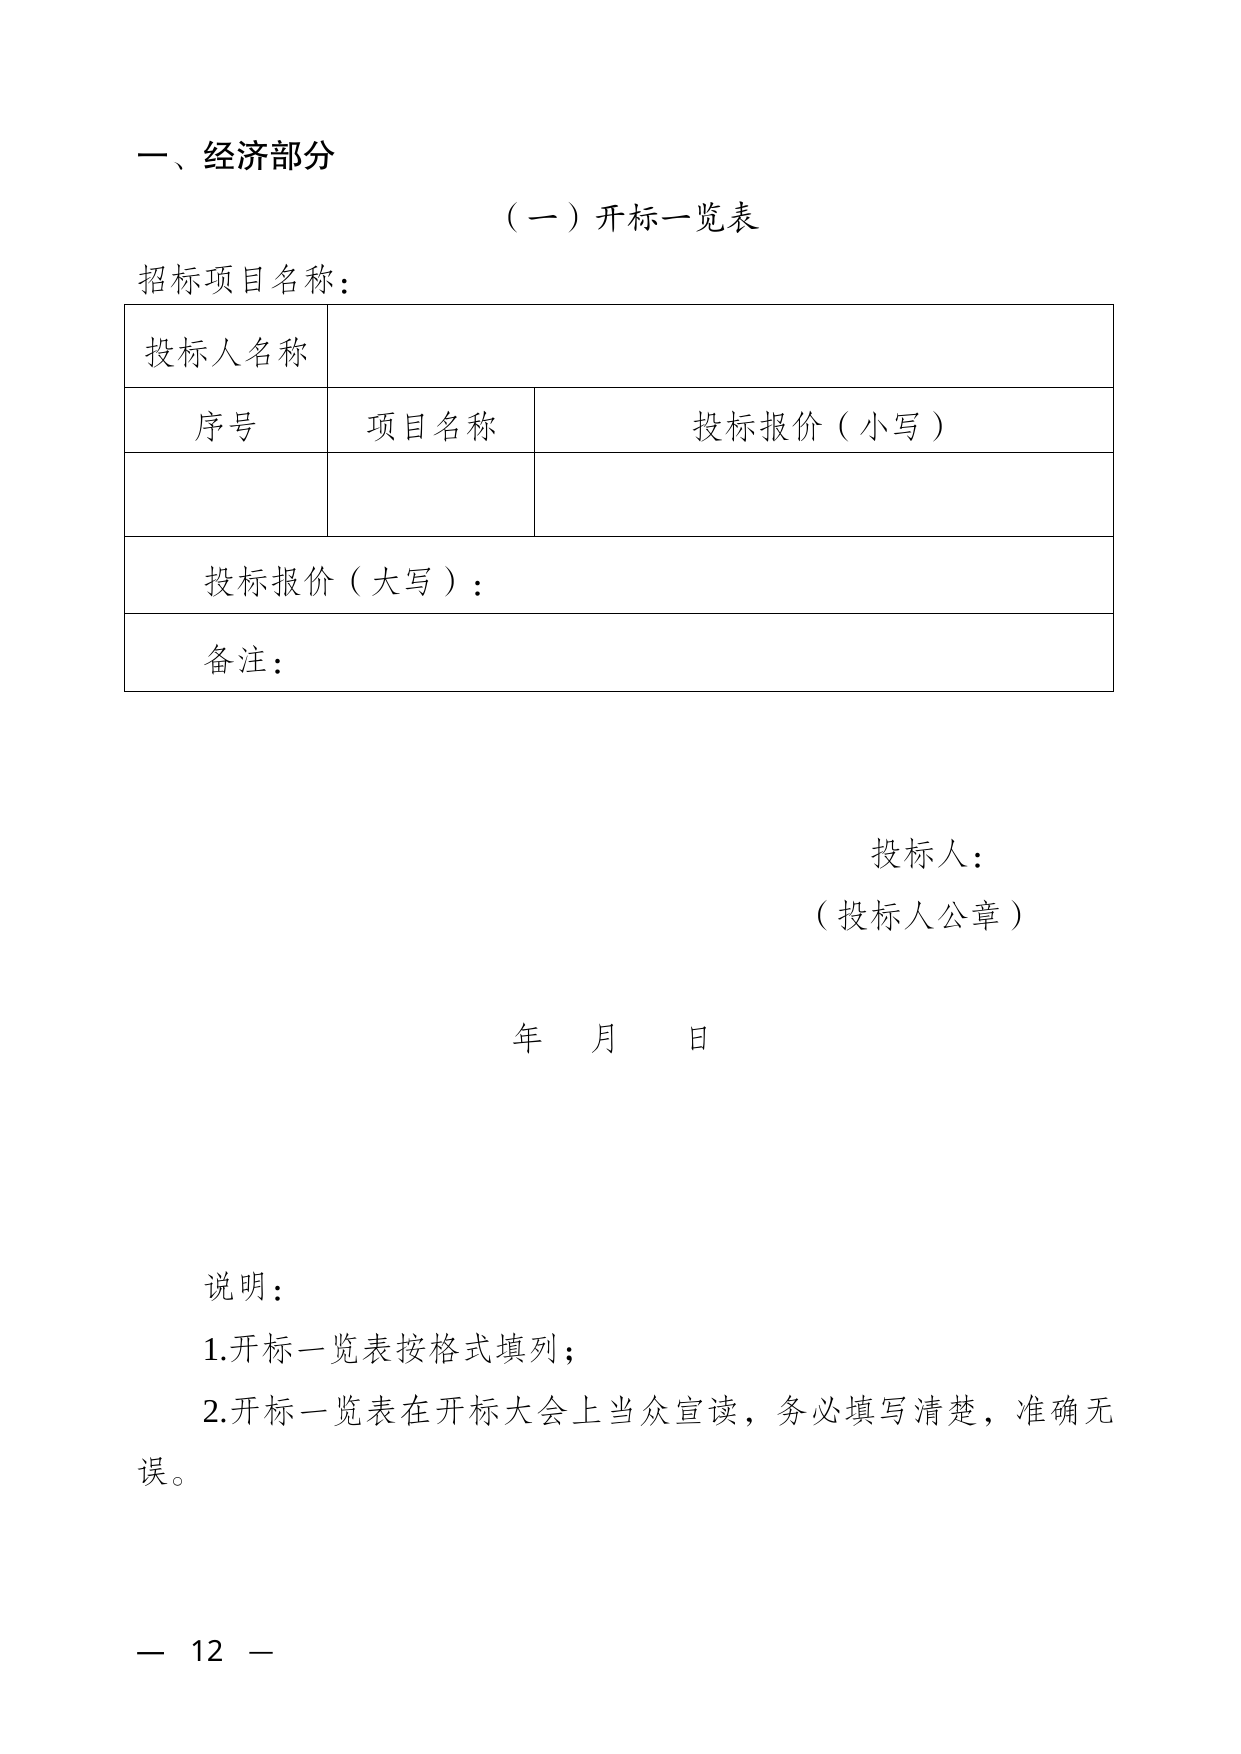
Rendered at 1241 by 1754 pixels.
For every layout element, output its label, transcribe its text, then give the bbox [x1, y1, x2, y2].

table_cell 投标报价（大写）： [125, 537, 1113, 613]
text （一）开标一览表 [136, 180, 1116, 242]
text 2.开标一览表在开标大会上当众宣读，务必填写清楚，准确无误。 [136, 1373, 1116, 1496]
table_header [328, 305, 1113, 387]
text 年 月 日 [136, 1001, 1116, 1063]
text （投标人公章） [136, 878, 1116, 939]
text 1.开标一览表按格式填列； [136, 1311, 1116, 1373]
text 招标项目名称： [136, 242, 1116, 304]
table_header 投标人名称 [125, 305, 327, 387]
table_cell 项目名称 [328, 388, 534, 452]
text 投标人： [136, 816, 1116, 878]
table_cell 投标报价（小写） [535, 388, 1113, 452]
table_cell 序号 [125, 388, 327, 452]
table_cell [328, 453, 534, 536]
table_cell 备注： [125, 614, 1113, 691]
text 一、经济部分 [136, 118, 1116, 180]
text 说明： [136, 1249, 1116, 1311]
table_cell [125, 453, 327, 536]
table_cell [535, 453, 1113, 536]
